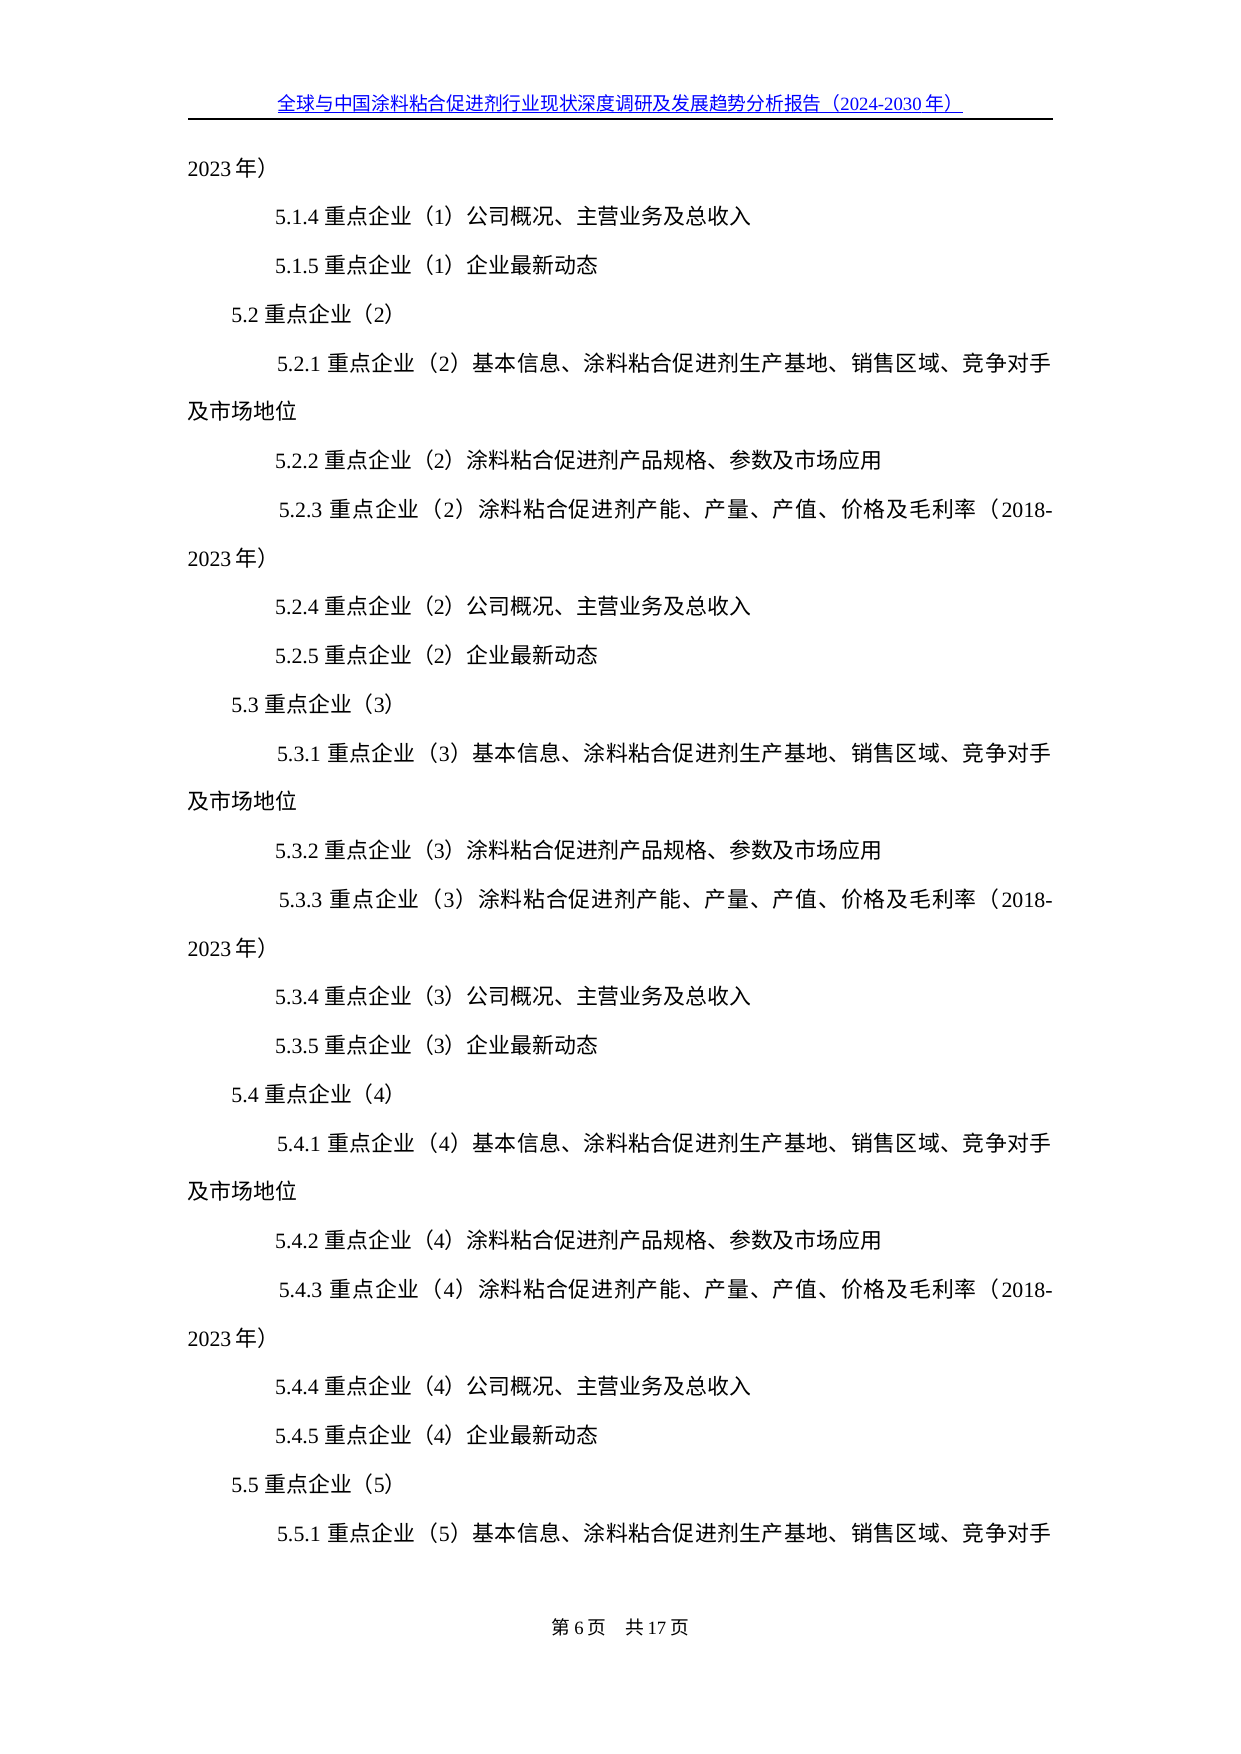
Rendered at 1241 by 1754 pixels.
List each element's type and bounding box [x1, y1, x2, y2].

text [187, 150, 1053, 1548]
